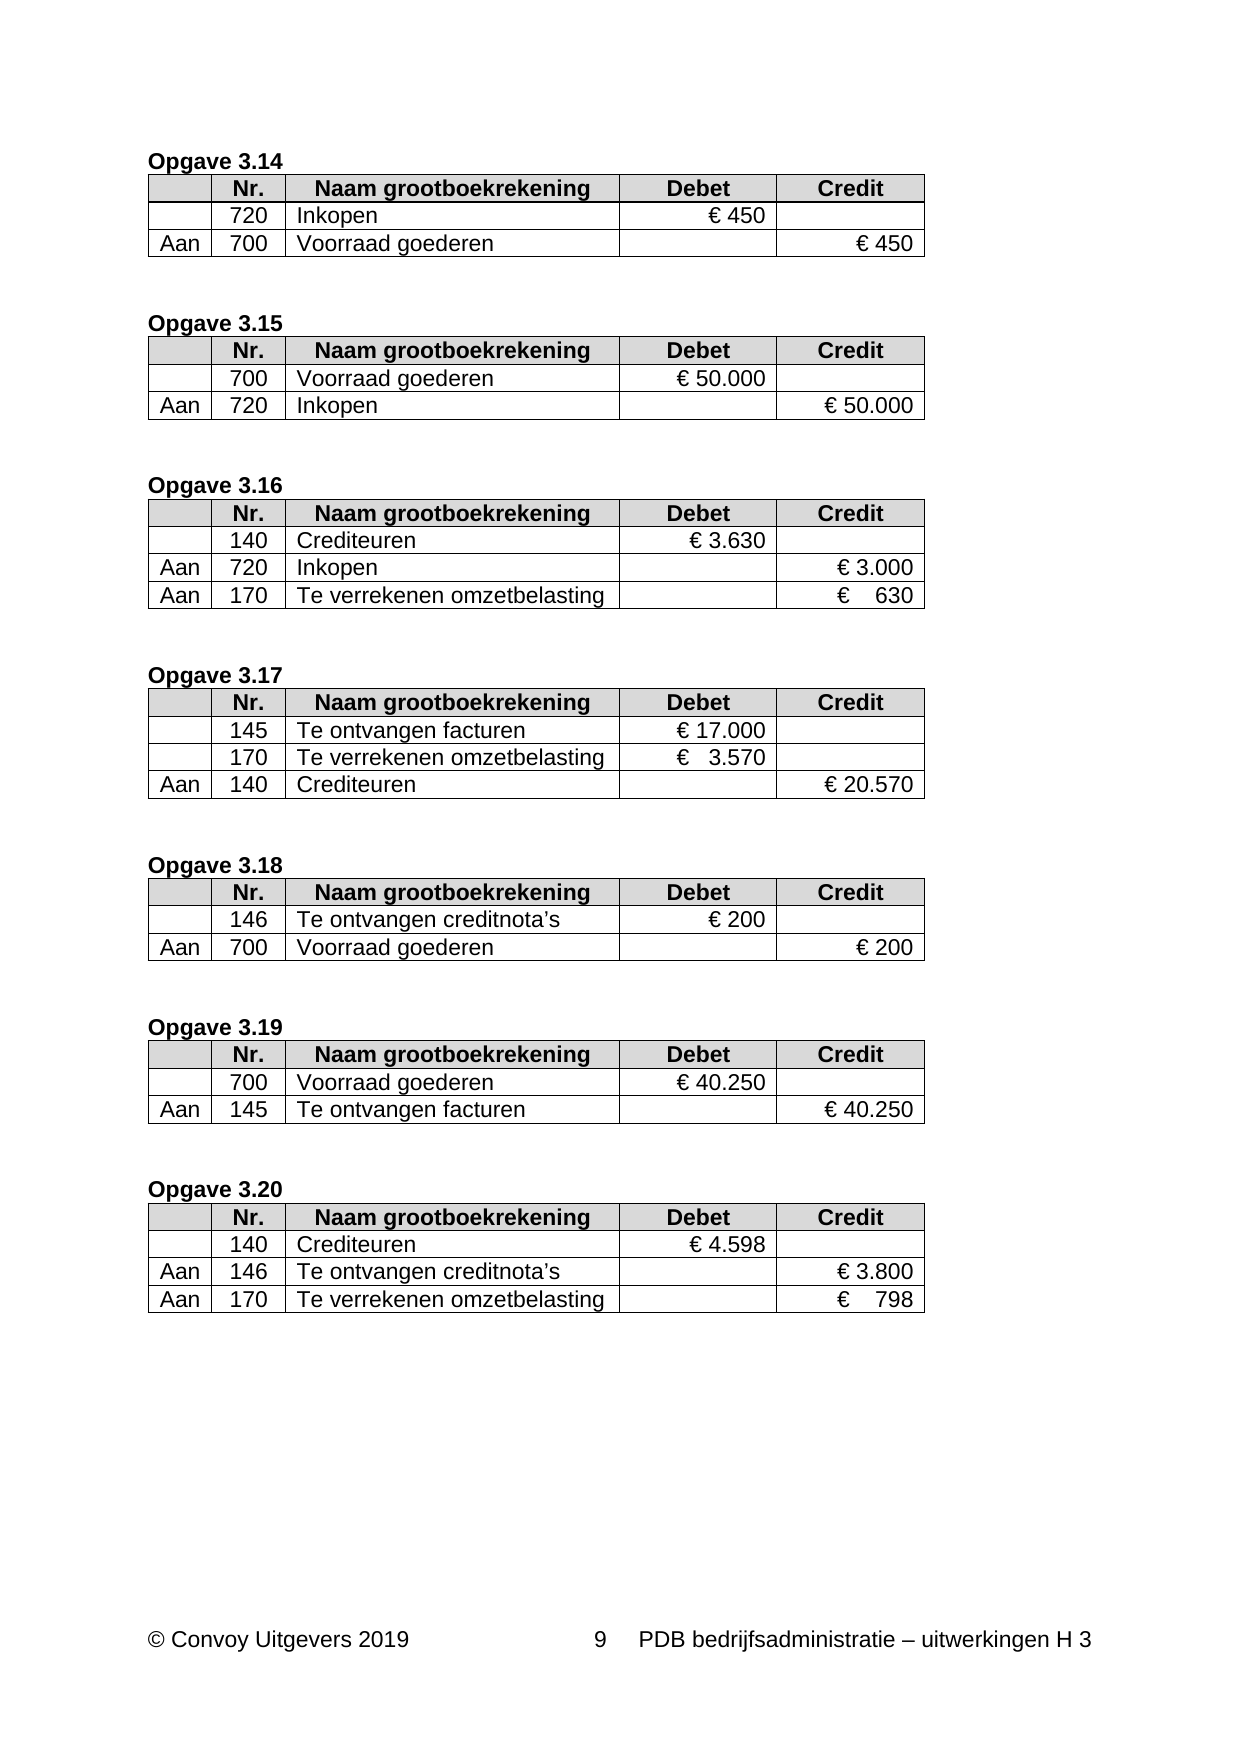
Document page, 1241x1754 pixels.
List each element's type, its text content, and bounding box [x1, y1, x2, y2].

table_header Debet [620, 337, 776, 364]
table_cell [620, 582, 776, 608]
table_header Naam grootboekrekening [286, 337, 619, 364]
table_cell € 3.800 [777, 1258, 924, 1285]
table_cell € 200 [777, 934, 924, 960]
table_cell [149, 906, 211, 933]
table_cell [777, 365, 924, 391]
table_cell [777, 203, 924, 229]
table_header Naam grootboekrekening [286, 689, 619, 716]
table_header [149, 1041, 211, 1068]
table_cell Te verrekenen omzetbelasting [286, 582, 619, 608]
table_cell [149, 717, 211, 743]
table_header [149, 879, 211, 905]
table_header Credit [777, 1204, 924, 1230]
table_cell Te verrekenen omzetbelasting [286, 744, 619, 770]
table_cell 170 [212, 744, 285, 770]
table_cell [777, 1069, 924, 1095]
table_cell 140 [212, 527, 285, 553]
table_cell Crediteuren [286, 1231, 619, 1257]
table_header Nr. [212, 175, 285, 201]
table_cell 720 [212, 203, 285, 229]
table_header Credit [777, 337, 924, 364]
table_cell € 50.000 [777, 392, 924, 418]
table_cell Crediteuren [286, 527, 619, 553]
table_cell Inkopen [286, 203, 619, 229]
list Opgave 3.15 [148, 310, 1093, 336]
table_header Naam grootboekrekening [286, 1204, 619, 1230]
table_cell [620, 554, 776, 581]
table_cell Voorraad goederen [286, 934, 619, 960]
table_cell 700 [212, 230, 285, 256]
table_cell Aan [149, 771, 211, 798]
table_header [149, 500, 211, 526]
table_header Debet [620, 1041, 776, 1068]
table_header Debet [620, 879, 776, 905]
table_cell Aan [149, 1286, 211, 1312]
table_cell Inkopen [286, 554, 619, 581]
table_cell Te ontvangen creditnota’s [286, 906, 619, 933]
table_cell Aan [149, 582, 211, 608]
table_cell Voorraad goederen [286, 1069, 619, 1095]
table_header Credit [777, 500, 924, 526]
list Opgave 3.14 [148, 148, 1093, 174]
table_cell 720 [212, 554, 285, 581]
table_cell [620, 1286, 776, 1312]
table_cell € 50.000 [620, 365, 776, 391]
table_header Nr. [212, 500, 285, 526]
table_cell Te ontvangen creditnota’s [286, 1258, 619, 1285]
table_header Nr. [212, 689, 285, 716]
table_cell [777, 906, 924, 933]
table_cell Voorraad goederen [286, 230, 619, 256]
table_header Debet [620, 1204, 776, 1230]
table_cell € 450 [777, 230, 924, 256]
text Opgave 3.17 [148, 662, 1093, 688]
table_header Naam grootboekrekening [286, 175, 619, 201]
table_header Credit [777, 689, 924, 716]
text Opgave 3.20 [148, 1176, 1093, 1202]
table_cell Te ontvangen facturen [286, 717, 619, 743]
table_cell [620, 1096, 776, 1122]
table_cell 720 [212, 392, 285, 418]
table_header Debet [620, 500, 776, 526]
table_cell [149, 203, 211, 229]
table_cell € 3.000 [777, 554, 924, 581]
table_cell [149, 1069, 211, 1095]
table_header [149, 337, 211, 364]
table_cell Aan [149, 1096, 211, 1122]
table_cell [620, 392, 776, 418]
text Opgave 3.19 [148, 1014, 1093, 1040]
table_cell [777, 1231, 924, 1257]
table_cell € 798 [777, 1286, 924, 1312]
table_cell [149, 1231, 211, 1257]
table_header Debet [620, 175, 776, 201]
table_cell Te ontvangen facturen [286, 1096, 619, 1122]
table_cell 146 [212, 1258, 285, 1285]
table_header Nr. [212, 1041, 285, 1068]
text Opgave 3.16 [148, 472, 1093, 498]
table_cell € 3.630 [620, 527, 776, 553]
table_header [149, 689, 211, 716]
text Opgave 3.18 [148, 852, 1093, 878]
table_header [149, 1204, 211, 1230]
table_header Nr. [212, 879, 285, 905]
table_cell [777, 527, 924, 553]
table_header Naam grootboekrekening [286, 879, 619, 905]
table_header Naam grootboekrekening [286, 1041, 619, 1068]
table_header Naam grootboekrekening [286, 500, 619, 526]
table_cell Crediteuren [286, 771, 619, 798]
table_cell [620, 1258, 776, 1285]
table_cell 140 [212, 771, 285, 798]
table_cell 700 [212, 934, 285, 960]
table_cell € 20.570 [777, 771, 924, 798]
table_cell [149, 527, 211, 553]
table_header [149, 175, 211, 201]
table_cell [620, 771, 776, 798]
table_cell 700 [212, 365, 285, 391]
table_cell Aan [149, 554, 211, 581]
table_cell € 630 [777, 582, 924, 608]
table_header Credit [777, 1041, 924, 1068]
table_cell 145 [212, 1096, 285, 1122]
table_header Credit [777, 175, 924, 201]
table_cell [149, 365, 211, 391]
table_cell 170 [212, 582, 285, 608]
table_header Nr. [212, 337, 285, 364]
table_cell € 450 [620, 203, 776, 229]
table_cell € 3.570 [620, 744, 776, 770]
table_cell 140 [212, 1231, 285, 1257]
table_cell Te verrekenen omzetbelasting [286, 1286, 619, 1312]
table_cell [777, 744, 924, 770]
table_cell Aan [149, 934, 211, 960]
table_cell [620, 230, 776, 256]
table_cell Aan [149, 230, 211, 256]
table_cell [149, 744, 211, 770]
table_cell Voorraad goederen [286, 365, 619, 391]
table_cell 146 [212, 906, 285, 933]
table_cell [620, 934, 776, 960]
table_cell € 40.250 [620, 1069, 776, 1095]
table_cell [777, 717, 924, 743]
table_cell € 4.598 [620, 1231, 776, 1257]
table_cell Inkopen [286, 392, 619, 418]
table_header Nr. [212, 1204, 285, 1230]
table_cell 170 [212, 1286, 285, 1312]
table_cell 145 [212, 717, 285, 743]
table_cell € 17.000 [620, 717, 776, 743]
table_cell Aan [149, 392, 211, 418]
table_cell € 200 [620, 906, 776, 933]
table_cell € 40.250 [777, 1096, 924, 1122]
table_cell 700 [212, 1069, 285, 1095]
table_header Credit [777, 879, 924, 905]
table_header Debet [620, 689, 776, 716]
table_cell Aan [149, 1258, 211, 1285]
